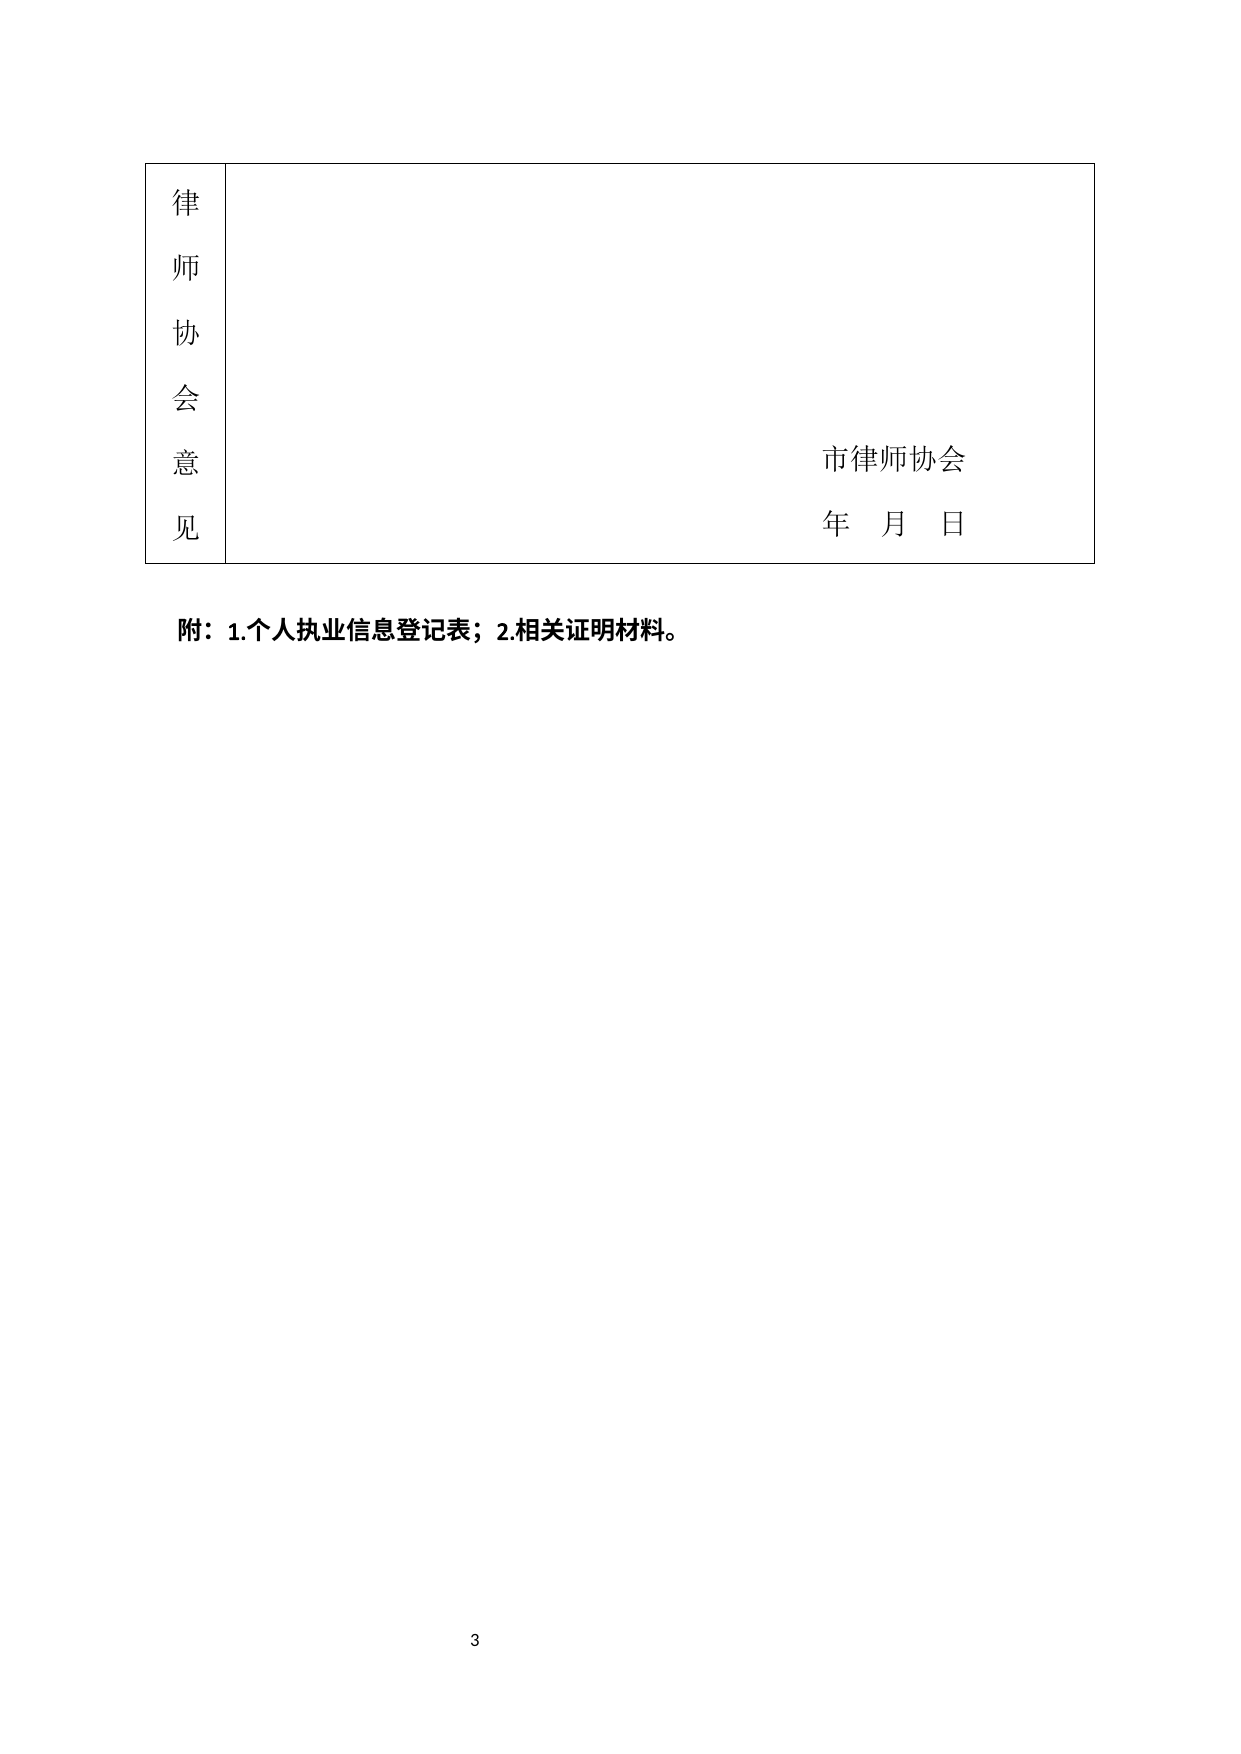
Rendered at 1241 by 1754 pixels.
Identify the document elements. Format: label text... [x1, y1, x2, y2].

table_cell 律师协会意见 [146, 164, 225, 563]
text 附：1.个人执业信息登记表；2.相关证明材料。 [177, 596, 1063, 661]
table_cell 市律师协会 年 月 日 [226, 164, 1094, 563]
